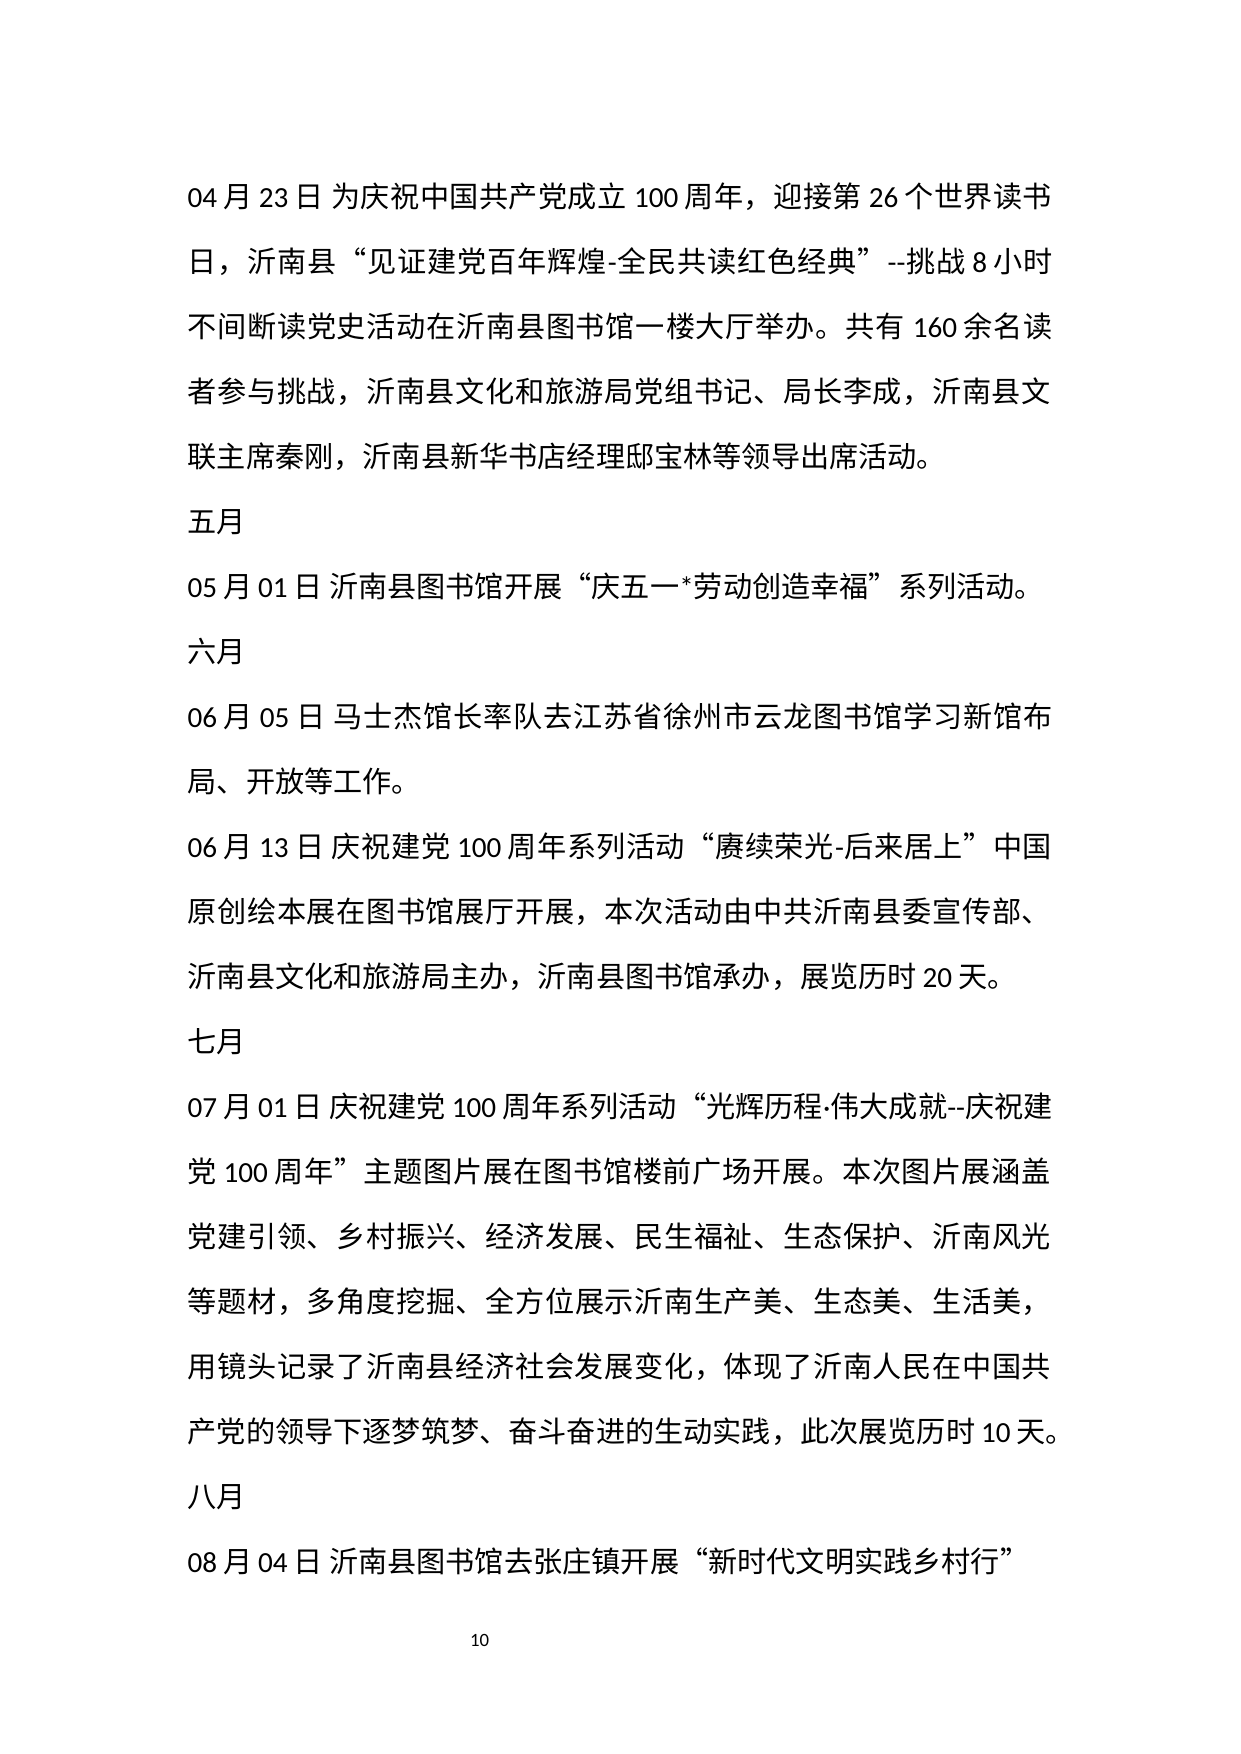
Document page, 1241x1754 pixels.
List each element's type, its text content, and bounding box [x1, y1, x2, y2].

text 06月05日 马士杰馆长率队去江苏省徐州市云龙图书馆学习新馆布局、开放等工作。 [187, 682, 1053, 812]
text 04月23日 为庆祝中国共产党成立100周年，迎接第26个世界读书日，沂南县“见证建党百年辉煌-全民共读红色经典”--挑战8小时不间断读党史活动在沂南县图书馆一楼大厅举办。共有160余名读者参与挑战，沂南县文化和旅游局党组书记、局长李成，沂南县文联主席秦刚，沂南县新华书店经理邸宝林等领导出席活动。 [187, 162, 1053, 487]
text 六月 [187, 617, 1053, 682]
text 08月04日 沂南县图书馆去张庄镇开展“新时代文明实践乡村行” [187, 1527, 1053, 1592]
text 05月01日 沂南县图书馆开展“庆五一*劳动创造幸福”系列活动。 [187, 552, 1053, 617]
text 五月 [187, 487, 1053, 552]
text 七月 [187, 1007, 1053, 1072]
text 07月01日 庆祝建党100周年系列活动“光辉历程·伟大成就--庆祝建党100周年”主题图片展在图书馆楼前广场开展。本次图片展涵盖党建引领、乡村振兴、经济发展、民生福祉、生态保护、沂南风光等题材，多角度挖掘、全方位展示沂南生产美、生态美、生活美，用镜头记录了沂南县经济社会发展变化，体现了沂南人民在中国共产党的领导下逐梦筑梦、奋斗奋进的生动实践，此次展览历时10天。 [187, 1072, 1053, 1462]
text 八月 [187, 1462, 1053, 1527]
text 06月13日 庆祝建党100周年系列活动“赓续荣光-后来居上”中国原创绘本展在图书馆展厅开展，本次活动由中共沂南县委宣传部、沂南县文化和旅游局主办，沂南县图书馆承办，展览历时20天。 [187, 812, 1053, 1007]
